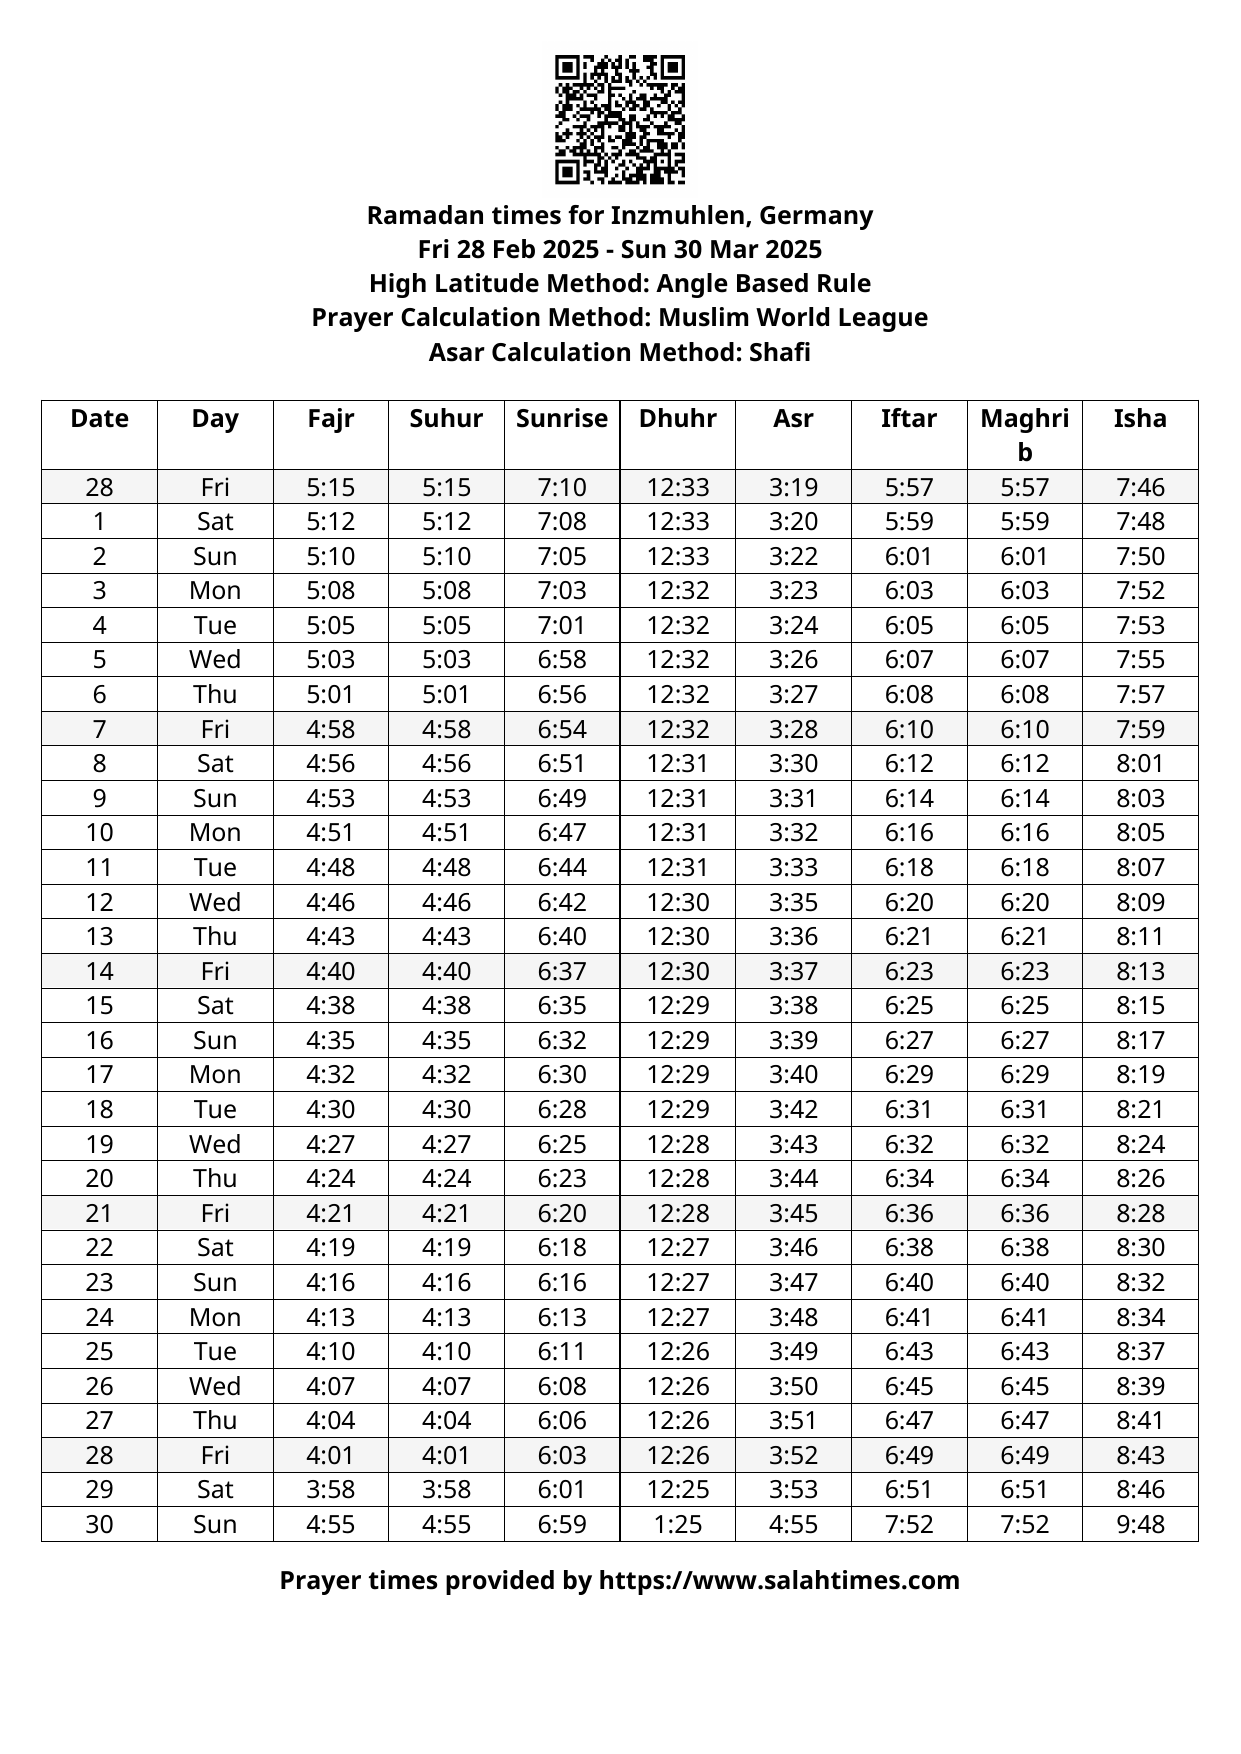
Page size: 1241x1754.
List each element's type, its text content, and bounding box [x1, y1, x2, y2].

table_cell Sun [158, 1507, 273, 1541]
table_cell 6:32 [505, 1023, 619, 1057]
table_cell Fri [158, 712, 273, 745]
table_cell 12:28 [621, 1196, 735, 1229]
table_cell 5:57 [968, 470, 1082, 503]
table_cell 7:52 [1083, 574, 1198, 607]
table_cell 6:58 [505, 643, 619, 676]
table_header Maghrib [968, 401, 1082, 469]
table_cell 4:46 [274, 885, 388, 918]
table_cell 12:32 [621, 677, 735, 711]
table_cell 20 [42, 1161, 157, 1195]
table_cell 4:38 [389, 989, 504, 1022]
table_cell 4:58 [389, 712, 504, 745]
table_cell 6:40 [852, 1265, 967, 1299]
table_cell 4:35 [389, 1023, 504, 1057]
table_cell 4:40 [274, 954, 388, 987]
table_cell 12:32 [621, 608, 735, 642]
table_cell 8:21 [1083, 1092, 1198, 1126]
table_cell 3:40 [736, 1058, 851, 1091]
table_cell 1 [42, 504, 157, 538]
table_cell 6:51 [968, 1473, 1082, 1506]
table_cell 7:55 [1083, 643, 1198, 676]
picture [542, 41, 699, 198]
table_cell 6:01 [968, 539, 1082, 572]
text High Latitude Method: Angle Based Rule [42, 266, 1198, 300]
table_cell Sun [158, 1265, 273, 1299]
table_cell 6:20 [852, 885, 967, 918]
table_cell 5:03 [389, 643, 504, 676]
table_cell 4:30 [389, 1092, 504, 1126]
table_cell 4:46 [389, 885, 504, 918]
table_cell 7:52 [968, 1507, 1082, 1541]
table_cell 3:43 [736, 1127, 851, 1160]
table_cell 5:10 [389, 539, 504, 572]
table_cell Fri [158, 470, 273, 503]
table_cell 6:38 [852, 1231, 967, 1264]
table_cell 6:25 [505, 1127, 619, 1160]
table_cell 5:59 [968, 504, 1082, 538]
table_cell 6:49 [505, 781, 619, 814]
table_cell 4:19 [389, 1231, 504, 1264]
table_cell 4:10 [389, 1334, 504, 1368]
table_cell 6 [42, 677, 157, 711]
table_cell 3:32 [736, 816, 851, 849]
table_cell 5:03 [274, 643, 388, 676]
table_cell Fri [158, 954, 273, 987]
table_cell 5:10 [274, 539, 388, 572]
table_cell 6:34 [968, 1161, 1082, 1195]
table_cell 26 [42, 1369, 157, 1402]
table_cell 12:31 [621, 850, 735, 884]
table_cell 8:26 [1083, 1161, 1198, 1195]
table_cell 8:05 [1083, 816, 1198, 849]
table_cell 4:43 [274, 919, 388, 953]
table_cell 13 [42, 919, 157, 953]
table_cell 6:51 [852, 1473, 967, 1506]
table_cell 6:47 [852, 1404, 967, 1437]
table_header Sunrise [505, 401, 619, 469]
table_cell 4:35 [274, 1023, 388, 1057]
table_cell 9 [42, 781, 157, 814]
table_cell 28 [42, 470, 157, 503]
table_cell 8:03 [1083, 781, 1198, 814]
table_cell 4:27 [389, 1127, 504, 1160]
table_cell 15 [42, 989, 157, 1022]
table_cell 3:37 [736, 954, 851, 987]
table_cell 3 [42, 574, 157, 607]
table_cell 6:41 [968, 1300, 1082, 1333]
table_cell 12:31 [621, 781, 735, 814]
table_cell 3:58 [274, 1473, 388, 1506]
table_cell 3:47 [736, 1265, 851, 1299]
table_cell 6:28 [505, 1092, 619, 1126]
table_cell 27 [42, 1404, 157, 1437]
table_cell Mon [158, 574, 273, 607]
table_cell 6:13 [505, 1300, 619, 1333]
table_cell 6:05 [968, 608, 1082, 642]
table_cell Mon [158, 1058, 273, 1091]
table_cell 6:14 [968, 781, 1082, 814]
table_cell 12:29 [621, 1058, 735, 1091]
table_cell 8:13 [1083, 954, 1198, 987]
table_cell 7:57 [1083, 677, 1198, 711]
table_cell 4:55 [389, 1507, 504, 1541]
table_cell 12:26 [621, 1334, 735, 1368]
table_cell 7:48 [1083, 504, 1198, 538]
table_cell 6:29 [968, 1058, 1082, 1091]
table_cell 3:44 [736, 1161, 851, 1195]
table_cell Sun [158, 781, 273, 814]
table_cell 6:56 [505, 677, 619, 711]
table_header Suhur [389, 401, 504, 469]
table_cell 23 [42, 1265, 157, 1299]
table_cell Thu [158, 1161, 273, 1195]
table_cell 8:09 [1083, 885, 1198, 918]
table_cell 1:25 [621, 1507, 735, 1541]
text Asar Calculation Method: Shafi [42, 334, 1198, 368]
table_cell 19 [42, 1127, 157, 1160]
table_cell 3:49 [736, 1334, 851, 1368]
text Fri 28 Feb 2025 - Sun 30 Mar 2025 [42, 232, 1198, 266]
table_cell 5:05 [389, 608, 504, 642]
table_cell 6:14 [852, 781, 967, 814]
table_cell 3:28 [736, 712, 851, 745]
table_cell 6:07 [852, 643, 967, 676]
table_cell 30 [42, 1507, 157, 1541]
table_cell 5:08 [389, 574, 504, 607]
table_cell Mon [158, 1300, 273, 1333]
table_cell 6:59 [505, 1507, 619, 1541]
table_cell Tue [158, 608, 273, 642]
table_cell 6:47 [505, 816, 619, 849]
table_cell 4:13 [274, 1300, 388, 1333]
table_cell 3:51 [736, 1404, 851, 1437]
table_cell 8:43 [1083, 1438, 1198, 1472]
table_cell 8:46 [1083, 1473, 1198, 1506]
table_cell 4:01 [274, 1438, 388, 1472]
table_cell 3:39 [736, 1023, 851, 1057]
table_cell Sat [158, 504, 273, 538]
table_cell 6:18 [968, 850, 1082, 884]
table_cell 12:30 [621, 954, 735, 987]
text Ramadan times for Inzmuhlen, Germany [42, 198, 1198, 232]
table_cell 3:36 [736, 919, 851, 953]
table_cell 4:04 [274, 1404, 388, 1437]
table_cell 5:01 [389, 677, 504, 711]
table_cell 3:42 [736, 1092, 851, 1126]
table_cell Sat [158, 746, 273, 780]
table_cell 7:53 [1083, 608, 1198, 642]
text Prayer times provided by https://www.salahtimes.com [42, 1563, 1198, 1597]
table_cell 6:06 [505, 1404, 619, 1437]
table_cell 7:03 [505, 574, 619, 607]
table_cell 28 [42, 1438, 157, 1472]
table_cell 6:29 [852, 1058, 967, 1091]
table_cell 12:28 [621, 1161, 735, 1195]
table_cell 3:50 [736, 1369, 851, 1402]
table_cell 6:31 [852, 1092, 967, 1126]
table_cell 18 [42, 1092, 157, 1126]
table_cell 6:35 [505, 989, 619, 1022]
table_cell 29 [42, 1473, 157, 1506]
table_cell 12:28 [621, 1127, 735, 1160]
table_cell 4:58 [274, 712, 388, 745]
text Prayer Calculation Method: Muslim World League [42, 300, 1198, 334]
table_cell 3:20 [736, 504, 851, 538]
table_cell 6:16 [852, 816, 967, 849]
table_cell 6:03 [968, 574, 1082, 607]
table_cell 4:56 [389, 746, 504, 780]
table_cell 6:08 [852, 677, 967, 711]
table_cell 24 [42, 1300, 157, 1333]
table_cell 4:53 [274, 781, 388, 814]
table_cell 8:41 [1083, 1404, 1198, 1437]
table_cell 10 [42, 816, 157, 849]
table_cell Wed [158, 1127, 273, 1160]
table_cell 6:18 [852, 850, 967, 884]
table_cell Sun [158, 1023, 273, 1057]
table_cell 8:32 [1083, 1265, 1198, 1299]
table_cell 12:32 [621, 712, 735, 745]
table_cell 8:24 [1083, 1127, 1198, 1160]
table_cell 12:29 [621, 989, 735, 1022]
table_cell 12:33 [621, 470, 735, 503]
table_cell 6:49 [968, 1438, 1082, 1472]
table_cell 6:25 [968, 989, 1082, 1022]
table_cell 8 [42, 746, 157, 780]
table_cell 12:26 [621, 1369, 735, 1402]
table_cell 4:16 [274, 1265, 388, 1299]
table_cell 8:28 [1083, 1196, 1198, 1229]
table_cell 3:53 [736, 1473, 851, 1506]
table_cell 4:04 [389, 1404, 504, 1437]
table_cell Tue [158, 1334, 273, 1368]
table_cell 6:21 [852, 919, 967, 953]
table_cell 4:53 [389, 781, 504, 814]
table_cell 5:12 [389, 504, 504, 538]
table_cell Wed [158, 643, 273, 676]
table_cell 6:16 [505, 1265, 619, 1299]
table_cell 4:24 [274, 1161, 388, 1195]
table_cell 6:27 [852, 1023, 967, 1057]
table_cell 4:07 [389, 1369, 504, 1402]
table_cell 6:16 [968, 816, 1082, 849]
table_cell 6:27 [968, 1023, 1082, 1057]
table_cell 12:31 [621, 816, 735, 849]
table_cell Sat [158, 989, 273, 1022]
table_cell 6:05 [852, 608, 967, 642]
table_cell 6:01 [505, 1473, 619, 1506]
table_cell 6:36 [852, 1196, 967, 1229]
table_header Fajr [274, 401, 388, 469]
table_header Asr [736, 401, 851, 469]
table_cell 6:30 [505, 1058, 619, 1091]
table_cell 4:51 [274, 816, 388, 849]
table_cell 6:43 [852, 1334, 967, 1368]
table_cell 12:30 [621, 885, 735, 918]
table_cell 12:29 [621, 1023, 735, 1057]
table_cell 5:57 [852, 470, 967, 503]
table_cell 6:11 [505, 1334, 619, 1368]
table_cell 6:10 [968, 712, 1082, 745]
table_cell 6:23 [852, 954, 967, 987]
table_cell 17 [42, 1058, 157, 1091]
table_cell 7:08 [505, 504, 619, 538]
table_cell 21 [42, 1196, 157, 1229]
table_cell 4:21 [274, 1196, 388, 1229]
table_header Iftar [852, 401, 967, 469]
table_cell 6:51 [505, 746, 619, 780]
table_cell 3:52 [736, 1438, 851, 1472]
table_cell 4:32 [274, 1058, 388, 1091]
table_cell 3:22 [736, 539, 851, 572]
table_cell 7:59 [1083, 712, 1198, 745]
table_cell 12:27 [621, 1265, 735, 1299]
table_cell 8:17 [1083, 1023, 1198, 1057]
table_cell 3:31 [736, 781, 851, 814]
table_cell Thu [158, 919, 273, 953]
table_cell Sun [158, 539, 273, 572]
table_cell 3:46 [736, 1231, 851, 1264]
table_cell Thu [158, 1404, 273, 1437]
table_cell 8:15 [1083, 989, 1198, 1022]
table_cell 6:40 [505, 919, 619, 953]
table_cell 11 [42, 850, 157, 884]
table_cell 8:19 [1083, 1058, 1198, 1091]
table_cell Wed [158, 1369, 273, 1402]
table_cell 12:33 [621, 539, 735, 572]
table_cell 12:32 [621, 574, 735, 607]
table_cell 4:55 [736, 1507, 851, 1541]
table_cell 8:01 [1083, 746, 1198, 780]
table_cell 12:30 [621, 919, 735, 953]
table_cell 6:07 [968, 643, 1082, 676]
table_cell 6:45 [852, 1369, 967, 1402]
table_cell 22 [42, 1231, 157, 1264]
table_cell 8:34 [1083, 1300, 1198, 1333]
table_cell 7 [42, 712, 157, 745]
table_cell 5:05 [274, 608, 388, 642]
table_cell 6:12 [968, 746, 1082, 780]
table_cell 4:30 [274, 1092, 388, 1126]
table_cell 4:48 [274, 850, 388, 884]
table_cell 3:45 [736, 1196, 851, 1229]
table_cell 6:45 [968, 1369, 1082, 1402]
table_cell 6:40 [968, 1265, 1082, 1299]
table_header Day [158, 401, 273, 469]
table_cell 12:26 [621, 1404, 735, 1437]
table_cell 8:37 [1083, 1334, 1198, 1368]
table_cell 4:27 [274, 1127, 388, 1160]
table_cell 4:38 [274, 989, 388, 1022]
table_cell 8:11 [1083, 919, 1198, 953]
table_cell 5:12 [274, 504, 388, 538]
table_cell 12:33 [621, 504, 735, 538]
table_cell 3:26 [736, 643, 851, 676]
table_cell 6:08 [505, 1369, 619, 1402]
table_cell 8:30 [1083, 1231, 1198, 1264]
table_cell 4:13 [389, 1300, 504, 1333]
table_cell 3:27 [736, 677, 851, 711]
table_cell 5:08 [274, 574, 388, 607]
table_cell 5:01 [274, 677, 388, 711]
table_cell 14 [42, 954, 157, 987]
table_cell 25 [42, 1334, 157, 1368]
table_cell 12:25 [621, 1473, 735, 1506]
table_cell 7:05 [505, 539, 619, 572]
table_cell 6:03 [505, 1438, 619, 1472]
table_cell 5:15 [389, 470, 504, 503]
table_cell 6:37 [505, 954, 619, 987]
table_cell Sat [158, 1473, 273, 1506]
table_cell 7:01 [505, 608, 619, 642]
table_cell 6:47 [968, 1404, 1082, 1437]
table_cell 6:32 [968, 1127, 1082, 1160]
table_cell 12:27 [621, 1300, 735, 1333]
table_cell 7:10 [505, 470, 619, 503]
table_cell 6:41 [852, 1300, 967, 1333]
table_cell 6:49 [852, 1438, 967, 1472]
table_cell 3:30 [736, 746, 851, 780]
table_cell Wed [158, 885, 273, 918]
table_cell 6:01 [852, 539, 967, 572]
table_cell Fri [158, 1438, 273, 1472]
table_cell 6:20 [505, 1196, 619, 1229]
table_cell 6:31 [968, 1092, 1082, 1126]
table_cell Tue [158, 850, 273, 884]
table_cell 4:24 [389, 1161, 504, 1195]
table_cell 3:38 [736, 989, 851, 1022]
table_cell 4:19 [274, 1231, 388, 1264]
table_cell 3:23 [736, 574, 851, 607]
table_cell 12:32 [621, 643, 735, 676]
table_cell 6:25 [852, 989, 967, 1022]
table_cell 3:33 [736, 850, 851, 884]
table_cell 9:48 [1083, 1507, 1198, 1541]
table_cell 3:19 [736, 470, 851, 503]
table_cell 4:16 [389, 1265, 504, 1299]
table_header Date [42, 401, 157, 469]
table_cell 6:34 [852, 1161, 967, 1195]
table_cell 6:08 [968, 677, 1082, 711]
table_cell 6:54 [505, 712, 619, 745]
table_cell 6:10 [852, 712, 967, 745]
table_cell Mon [158, 816, 273, 849]
table_cell 6:20 [968, 885, 1082, 918]
table_cell 7:50 [1083, 539, 1198, 572]
table_cell 6:23 [505, 1161, 619, 1195]
table_cell 6:44 [505, 850, 619, 884]
table_cell 6:38 [968, 1231, 1082, 1264]
table_cell 6:32 [852, 1127, 967, 1160]
table_cell 4:56 [274, 746, 388, 780]
table_cell 3:35 [736, 885, 851, 918]
table_cell Sat [158, 1231, 273, 1264]
table_cell 4 [42, 608, 157, 642]
table_cell 7:46 [1083, 470, 1198, 503]
table_cell 4:32 [389, 1058, 504, 1091]
table_cell 5:59 [852, 504, 967, 538]
table_cell 4:43 [389, 919, 504, 953]
table_cell 8:07 [1083, 850, 1198, 884]
table_cell 4:21 [389, 1196, 504, 1229]
table_cell Thu [158, 677, 273, 711]
table_cell 6:18 [505, 1231, 619, 1264]
table_cell 2 [42, 539, 157, 572]
table_cell 12 [42, 885, 157, 918]
table_cell 5:15 [274, 470, 388, 503]
table_cell 6:23 [968, 954, 1082, 987]
table_cell 12:27 [621, 1231, 735, 1264]
table_cell 4:51 [389, 816, 504, 849]
table_cell 6:36 [968, 1196, 1082, 1229]
table_cell 4:10 [274, 1334, 388, 1368]
table_cell 6:12 [852, 746, 967, 780]
table_cell 6:03 [852, 574, 967, 607]
table_header Isha [1083, 401, 1198, 469]
table_cell 12:31 [621, 746, 735, 780]
table_cell 6:42 [505, 885, 619, 918]
table_cell 4:40 [389, 954, 504, 987]
table_cell 12:29 [621, 1092, 735, 1126]
table_header Dhuhr [621, 401, 735, 469]
table_cell 4:55 [274, 1507, 388, 1541]
table_cell 6:21 [968, 919, 1082, 953]
table_cell 16 [42, 1023, 157, 1057]
table_cell 3:58 [389, 1473, 504, 1506]
table_cell 8:39 [1083, 1369, 1198, 1402]
table_cell Tue [158, 1092, 273, 1126]
table_cell 4:01 [389, 1438, 504, 1472]
table_cell 3:48 [736, 1300, 851, 1333]
table_cell 7:52 [852, 1507, 967, 1541]
table_cell 4:48 [389, 850, 504, 884]
table_cell 4:07 [274, 1369, 388, 1402]
table_cell Fri [158, 1196, 273, 1229]
table_cell 6:43 [968, 1334, 1082, 1368]
table_cell 3:24 [736, 608, 851, 642]
table_cell 5 [42, 643, 157, 676]
table_cell 12:26 [621, 1438, 735, 1472]
